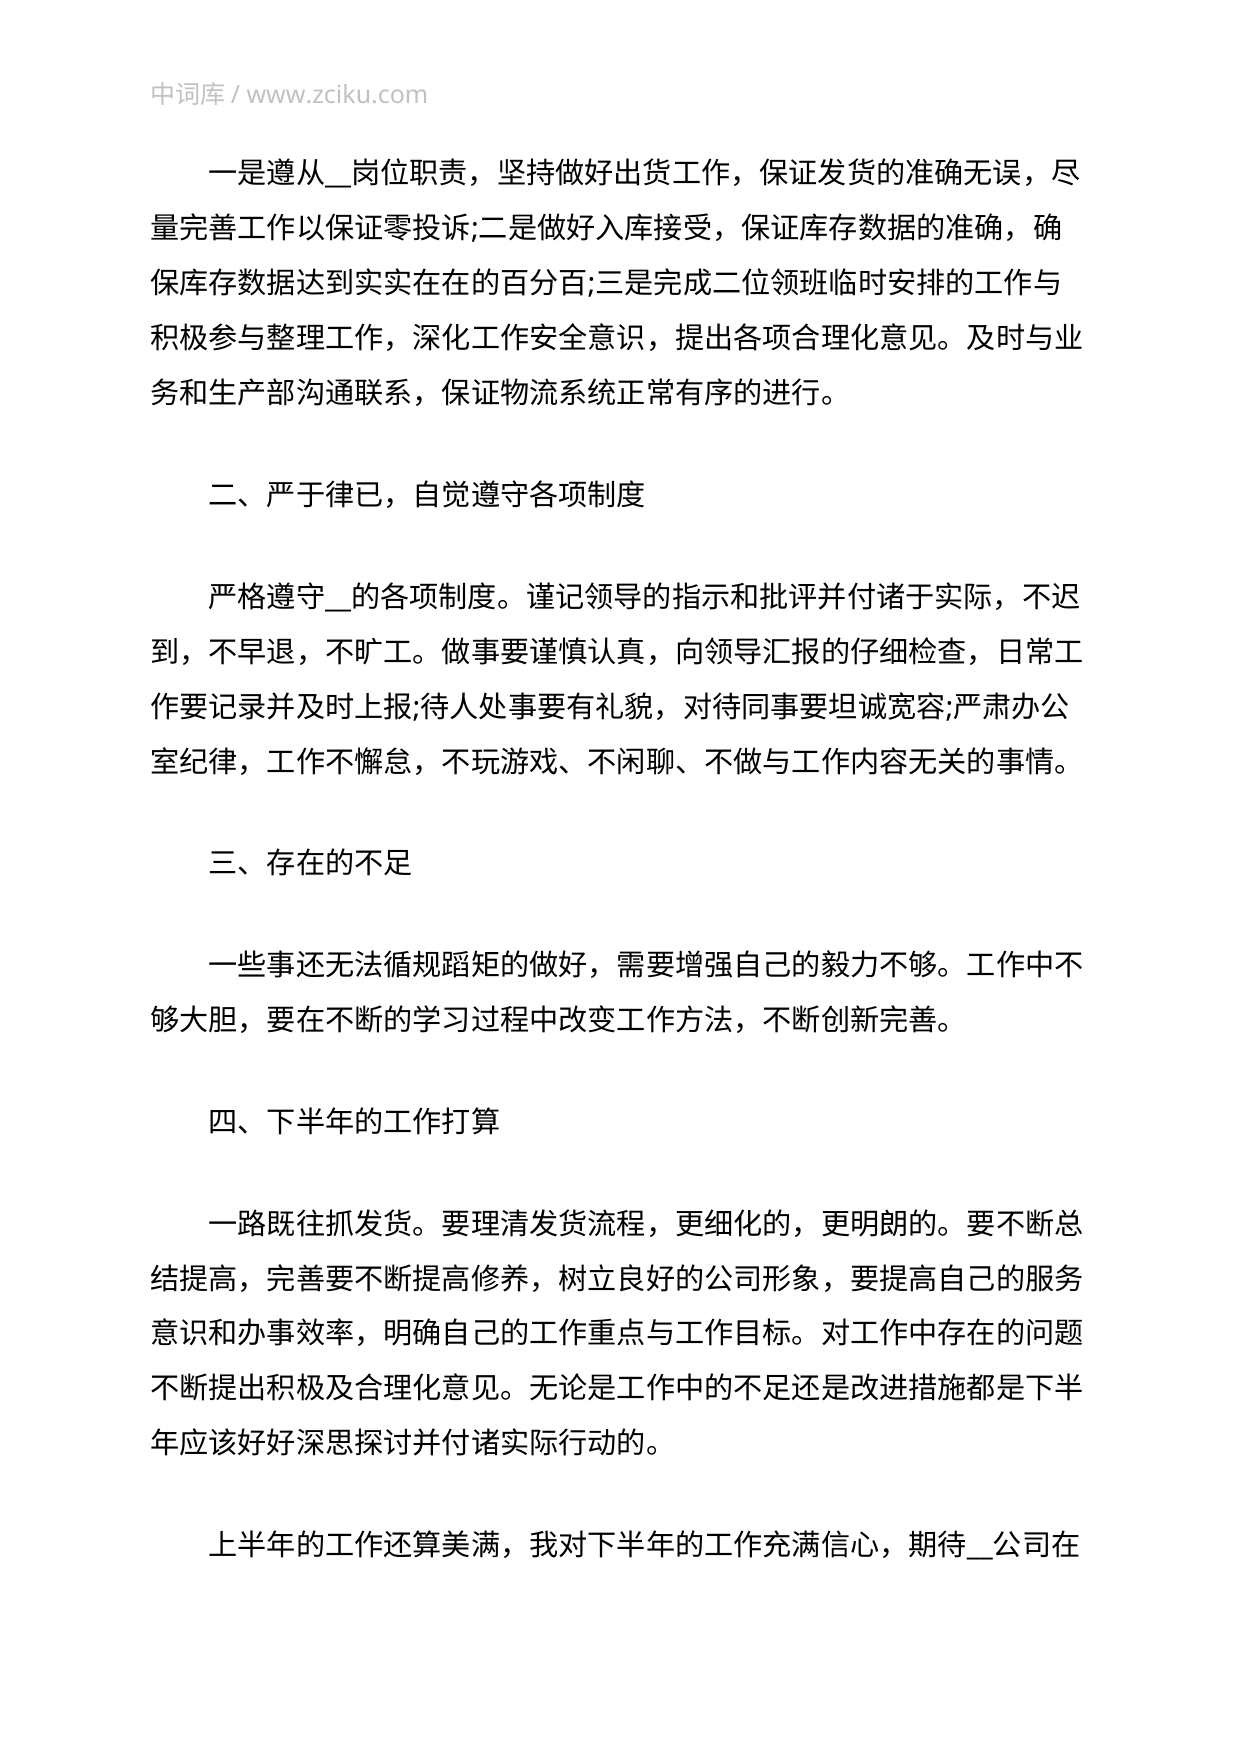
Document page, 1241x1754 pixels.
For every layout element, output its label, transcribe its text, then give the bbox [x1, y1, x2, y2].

text 一些事还无法循规蹈矩的做好，需要增强自己的毅力不够。工作中不够大胆，要在不断的学习过程中改变工作方法，不断创新完善。 [150, 942, 1090, 1039]
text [150, 1522, 1090, 1564]
text 二、严于律已，自觉遵守各项制度 [150, 472, 1090, 514]
text 严格遵守__的各项制度。谨记领导的指示和批评并付诸于实际，不迟到，不早退，不旷工。做事要谨慎认真，向领导汇报的仔细检查，日常工作要记录并及时上报;待人处事要有礼貌，对待同事要坦诚宽容;严肃办公室纪律，工作不懈怠，不玩游戏、不闲聊、不做与工作内容无关的事情。 [150, 573, 1090, 781]
text 四、下半年的工作打算 [150, 1098, 1090, 1141]
text 三、存在的不足 [150, 840, 1090, 882]
text 一是遵从__岗位职责，坚持做好出货工作，保证发货的准确无误，尽量完善工作以保证零投诉;二是做好入库接受，保证库存数据的准确，确保库存数据达到实实在在的百分百;三是完成二位领班临时安排的工作与积极参与整理工作，深化工作安全意识，提出各项合理化意见。及时与业务和生产部沟通联系，保证物流系统正常有序的进行。 [150, 150, 1090, 412]
text 一路既往抓发货。要理清发货流程，更细化的，更明朗的。要不断总结提高，完善要不断提高修养，树立良好的公司形象，要提高自己的服务意识和办事效率，明确自己的工作重点与工作目标。对工作中存在的问题不断提出积极及合理化意见。无论是工作中的不足还是改进措施都是下半年应该好好深思探讨并付诸实际行动的。 [150, 1200, 1090, 1462]
